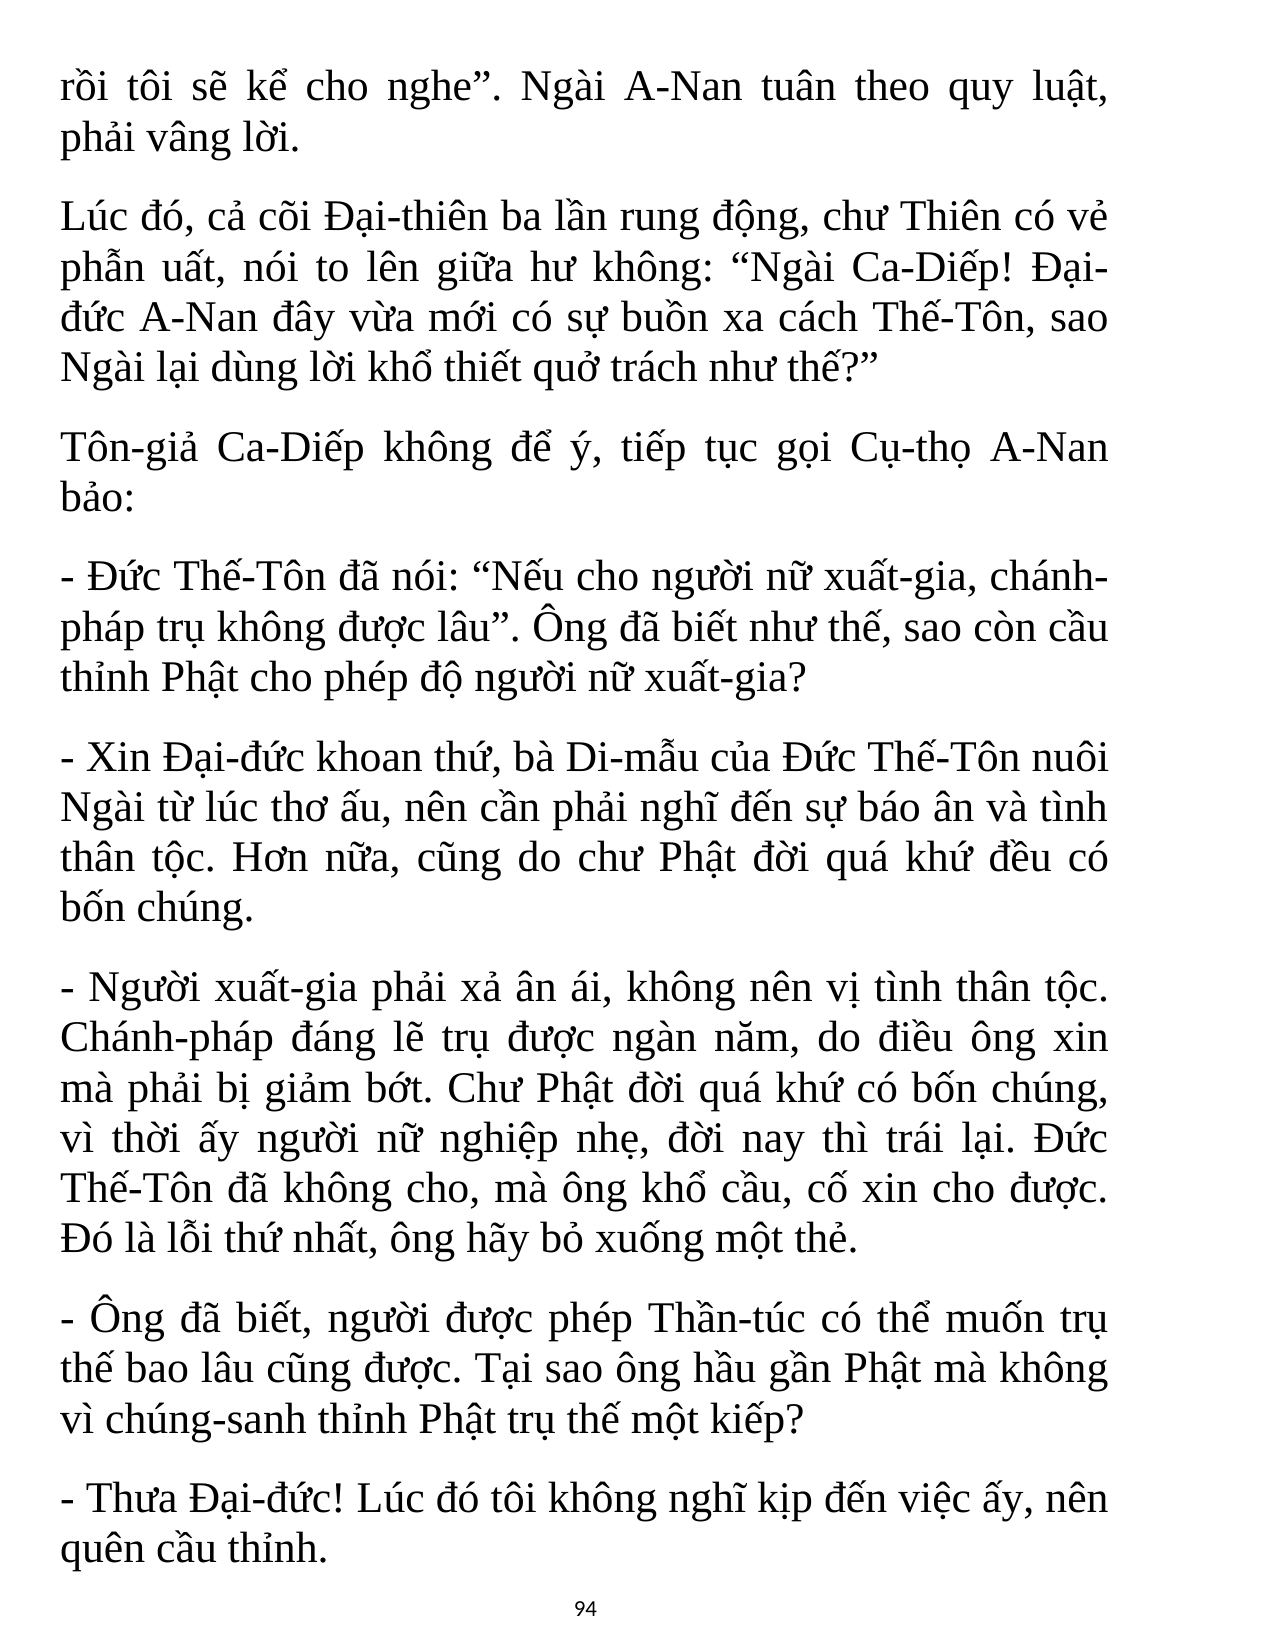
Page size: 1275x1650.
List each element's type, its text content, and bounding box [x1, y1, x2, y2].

text - Xin Ðại-đức khoan thứ, bà Di-mẫu của Ðức Thế-Tôn nuôi Ngài từ lúc thơ ấu, nên cần phải nghĩ đến sự báo ân và tình thân tộc. Hơn nữa, cũng do chư Phật đời quá khứ đều có bốn chúng. [60, 730, 1110, 931]
text Lúc đó, cả cõi Ðại-thiên ba lần rung động, chư Thiên có vẻ phẫn uất, nói to lên giữa hư không: “Ngài Ca-Diếp! Ðại-đức A-Nan đây vừa mới có sự buồn xa cách Thế-Tôn, sao Ngài lại dùng lời khổ thiết quở trách như thế?” [60, 190, 1110, 391]
text - Ông đã biết, người được phép Thần-túc có thể muốn trụ thế bao lâu cũng được. Tại sao ông hầu gần Phật mà không vì chúng-sanh thỉnh Phật trụ thế một kiếp? [60, 1292, 1110, 1442]
text Tôn-giả Ca-Diếp không để ý, tiếp tục gọi Cụ-thọ A-Nan bảo: [60, 420, 1110, 521]
text - Người xuất-gia phải xả ân ái, không nên vị tình thân tộc. Chánh-pháp đáng lẽ trụ được ngàn năm, do điều ông xin mà phải bị giảm bớt. Chư Phật đời quá khứ có bốn chúng, vì thời ấy người nữ nghiệp nhẹ, đời nay thì trái lại. Ðức Thế-Tôn đã không cho, mà ông khổ cầu, cố xin cho được. Ðó là lỗi thứ nhất, ông hãy bỏ xuống một thẻ. [60, 961, 1110, 1262]
text - Thưa Ðại-đức! Lúc đó tôi không nghĩ kịp đến việc ấy, nên quên cầu thỉnh. [60, 1472, 1110, 1572]
text - Ðức Thế-Tôn đã nói: “Nếu cho người nữ xuất-gia, chánh-pháp trụ không được lâu”. Ông đã biết như thế, sao còn cầu thỉnh Phật cho phép độ người nữ xuất-gia? [60, 550, 1110, 701]
